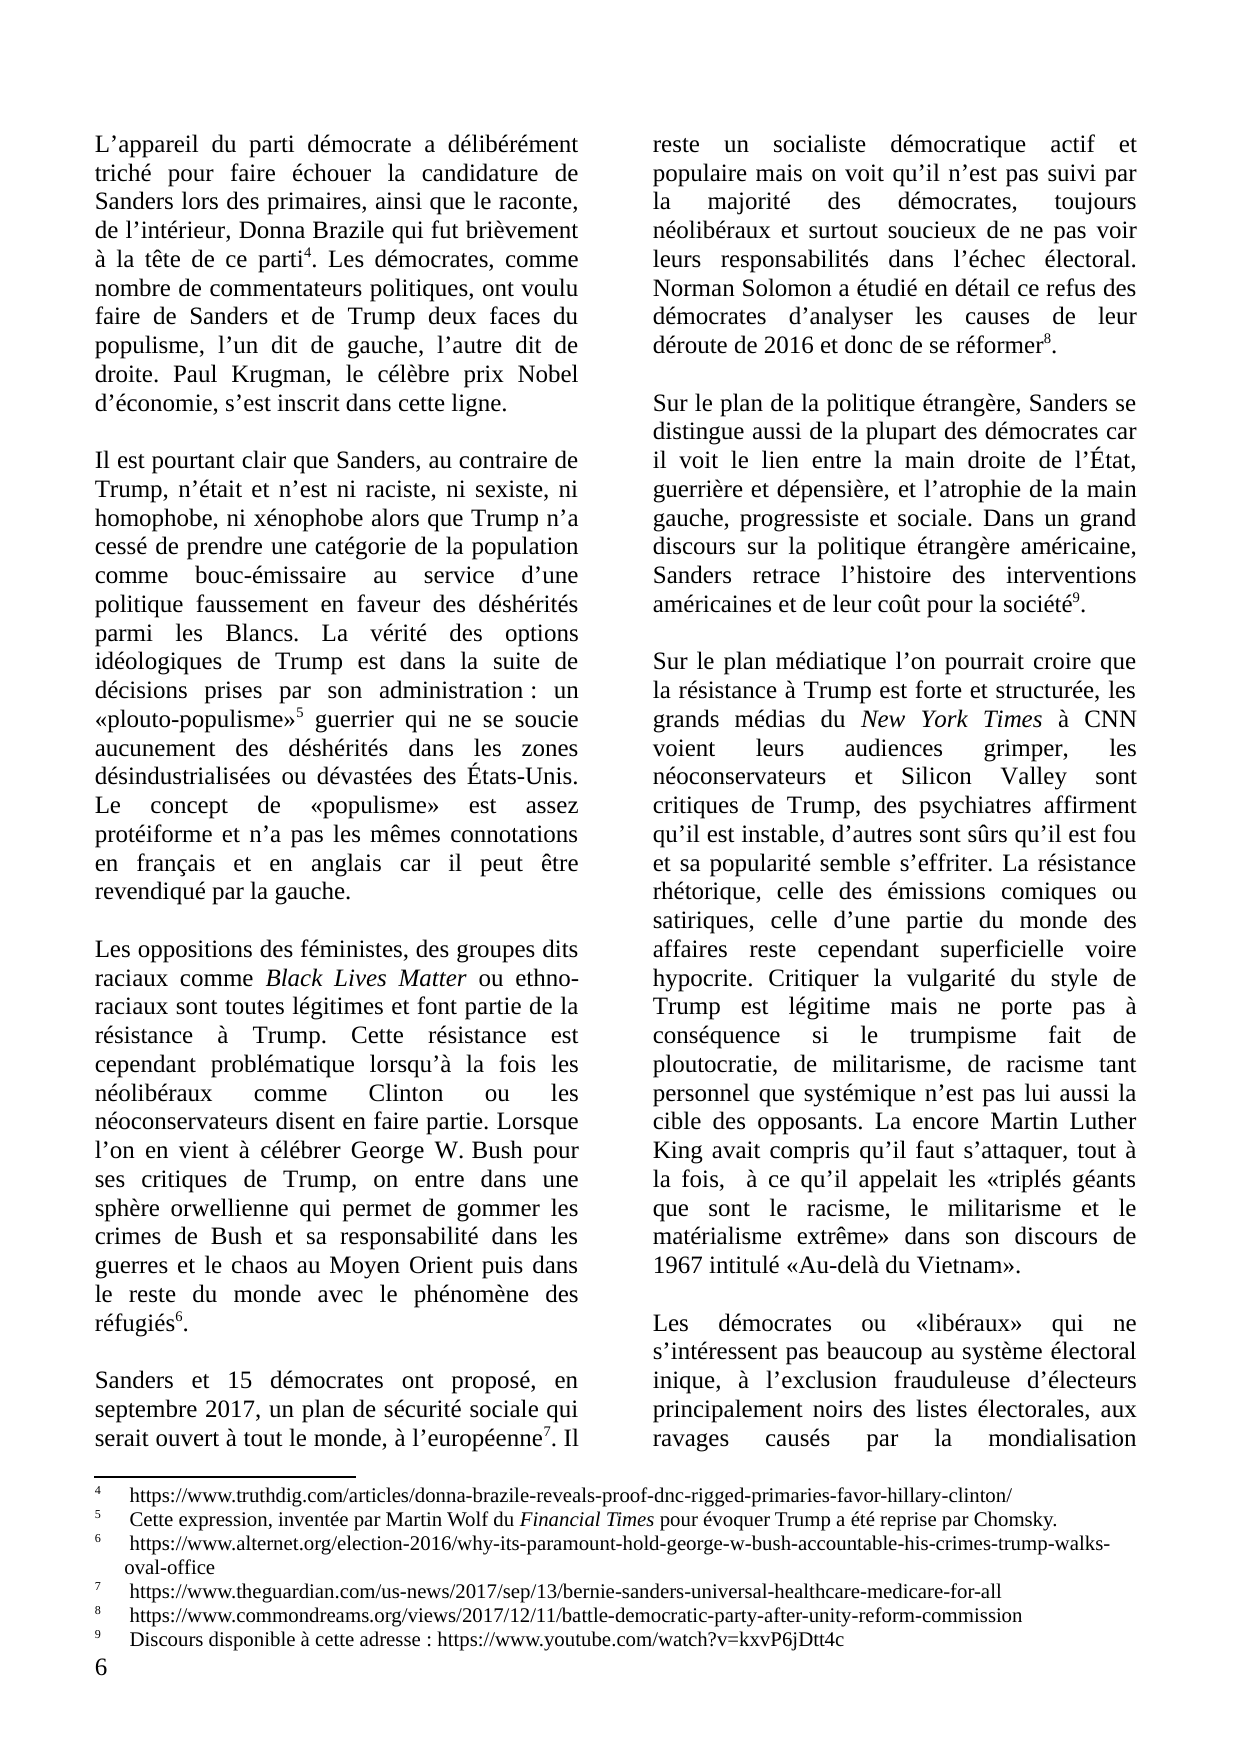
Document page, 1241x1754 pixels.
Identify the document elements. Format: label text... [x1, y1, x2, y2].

text Sanders et 15 démocrates ont proposé, en septembre 2017, un plan de sécurité sociale qui serait ouvert à tout le monde, à l’européenne. Il reste un socialiste démocratique actif et populaire mais on voit qu’il n’est pas suivi par la majorité des démocrates, toujours néolibéraux et surtout soucieux de ne pas voir leurs responsabilités dans l’échec électoral. Norman Solomon a étudié en détail ce refus des démocrates d’analyser les causes de leur déroute de 2016 et donc de se réformer. [94, 1365, 579, 1451]
text Sanders et 15 démocrates ont proposé, en septembre 2017, un plan de sécurité sociale qui serait ouvert à tout le monde, à l’européenne. Il reste un socialiste démocratique actif et populaire mais on voit qu’il n’est pas suivi par la majorité des démocrates, toujours néolibéraux et surtout soucieux de ne pas voir leurs responsabilités dans l’échec électoral. Norman Solomon a étudié en détail ce refus des démocrates d’analyser les causes de leur déroute de 2016 et donc de se réformer. [653, 129, 1137, 359]
text Sur le plan médiatique l’on pourrait croire que la résistance à Trump est forte et structurée, les grands médias du New York Times à CNN voient leurs audiences grimper, les néoconservateurs et Silicon Valley sont critiques de Trump, des psychiatres affirment qu’il est instable, d’autres sont sûrs qu’il est fou et sa popularité semble s’effriter. La résistance rhétorique, celle des émissions comiques ou satiriques, celle d’une partie du monde des affaires reste cependant superficielle voire hypocrite. Critiquer la vulgarité du style de Trump est légitime mais ne porte pas à conséquence si le trumpisme fait de ploutocratie, de militarisme, de racisme tant personnel que systémique n’est pas lui aussi la cible des opposants. La encore Martin Luther King avait compris qu’il faut s’attaquer, tout à la fois, à ce qu’il appelait les «triplés géants que sont le racisme, le militarisme et le matérialisme extrême» dans son discours de 1967 intitulé «Au-delà du Vietnam». [653, 646, 1137, 1279]
text L’appareil du parti démocrate a délibérément triché pour faire échouer la candidature de Sanders lors des primaires, ainsi que le raconte, de l’intérieur, Donna Brazile qui fut brièvement à la tête de ce parti. Les démocrates, comme nombre de commentateurs politiques, ont voulu faire de Sanders et de Trump deux faces du populisme, l’un dit de gauche, l’autre dit de droite. Paul Krugman, le célèbre prix Nobel d’économie, s’est inscrit dans cette ligne. [94, 129, 579, 416]
text Sur le plan de la politique étrangère, Sanders se distingue aussi de la plupart des démocrates car il voit le lien entre la main droite de l’État, guerrière et dépensière, et l’atrophie de la main gauche, progressiste et sociale. Dans un grand discours sur la politique étrangère américaine, Sanders retrace l’histoire des interventions américaines et de leur coût pour la société. [653, 388, 1137, 618]
text Les oppositions des féministes, des groupes dits raciaux comme Black Lives Matter ou ethno-raciaux sont toutes légitimes et font partie de la résistance à Trump. Cette résistance est cependant problématique lorsqu’à la fois les néolibéraux comme Clinton ou les néoconservateurs disent en faire partie. Lorsque l’on en vient à célébrer George W. Bush pour ses critiques de Trump, on entre dans une sphère orwellienne qui permet de gommer les crimes de Bush et sa responsabilité dans les guerres et le chaos au Moyen Orient puis dans le reste du monde avec le phénomène des réfugiés. [94, 934, 579, 1336]
text Il est pourtant clair que Sanders, au contraire de Trump, n’était et n’est ni raciste, ni sexiste, ni homophobe, ni xénophobe alors que Trump n’a cessé de prendre une catégorie de la population comme bouc-émissaire au service d’une politique faussement en faveur des déshérités parmi les Blancs. La vérité des options idéologiques de Trump est dans la suite de décisions prises par son administration : un «plouto-populisme» guerrier qui ne se soucie aucunement des déshérités dans les zones désindustrialisées ou dévastées des États-Unis. Le concept de «populisme» est assez protéiforme et n’a pas les mêmes connotations en français et en anglais car il peut être revendiqué par la gauche. [94, 445, 579, 905]
